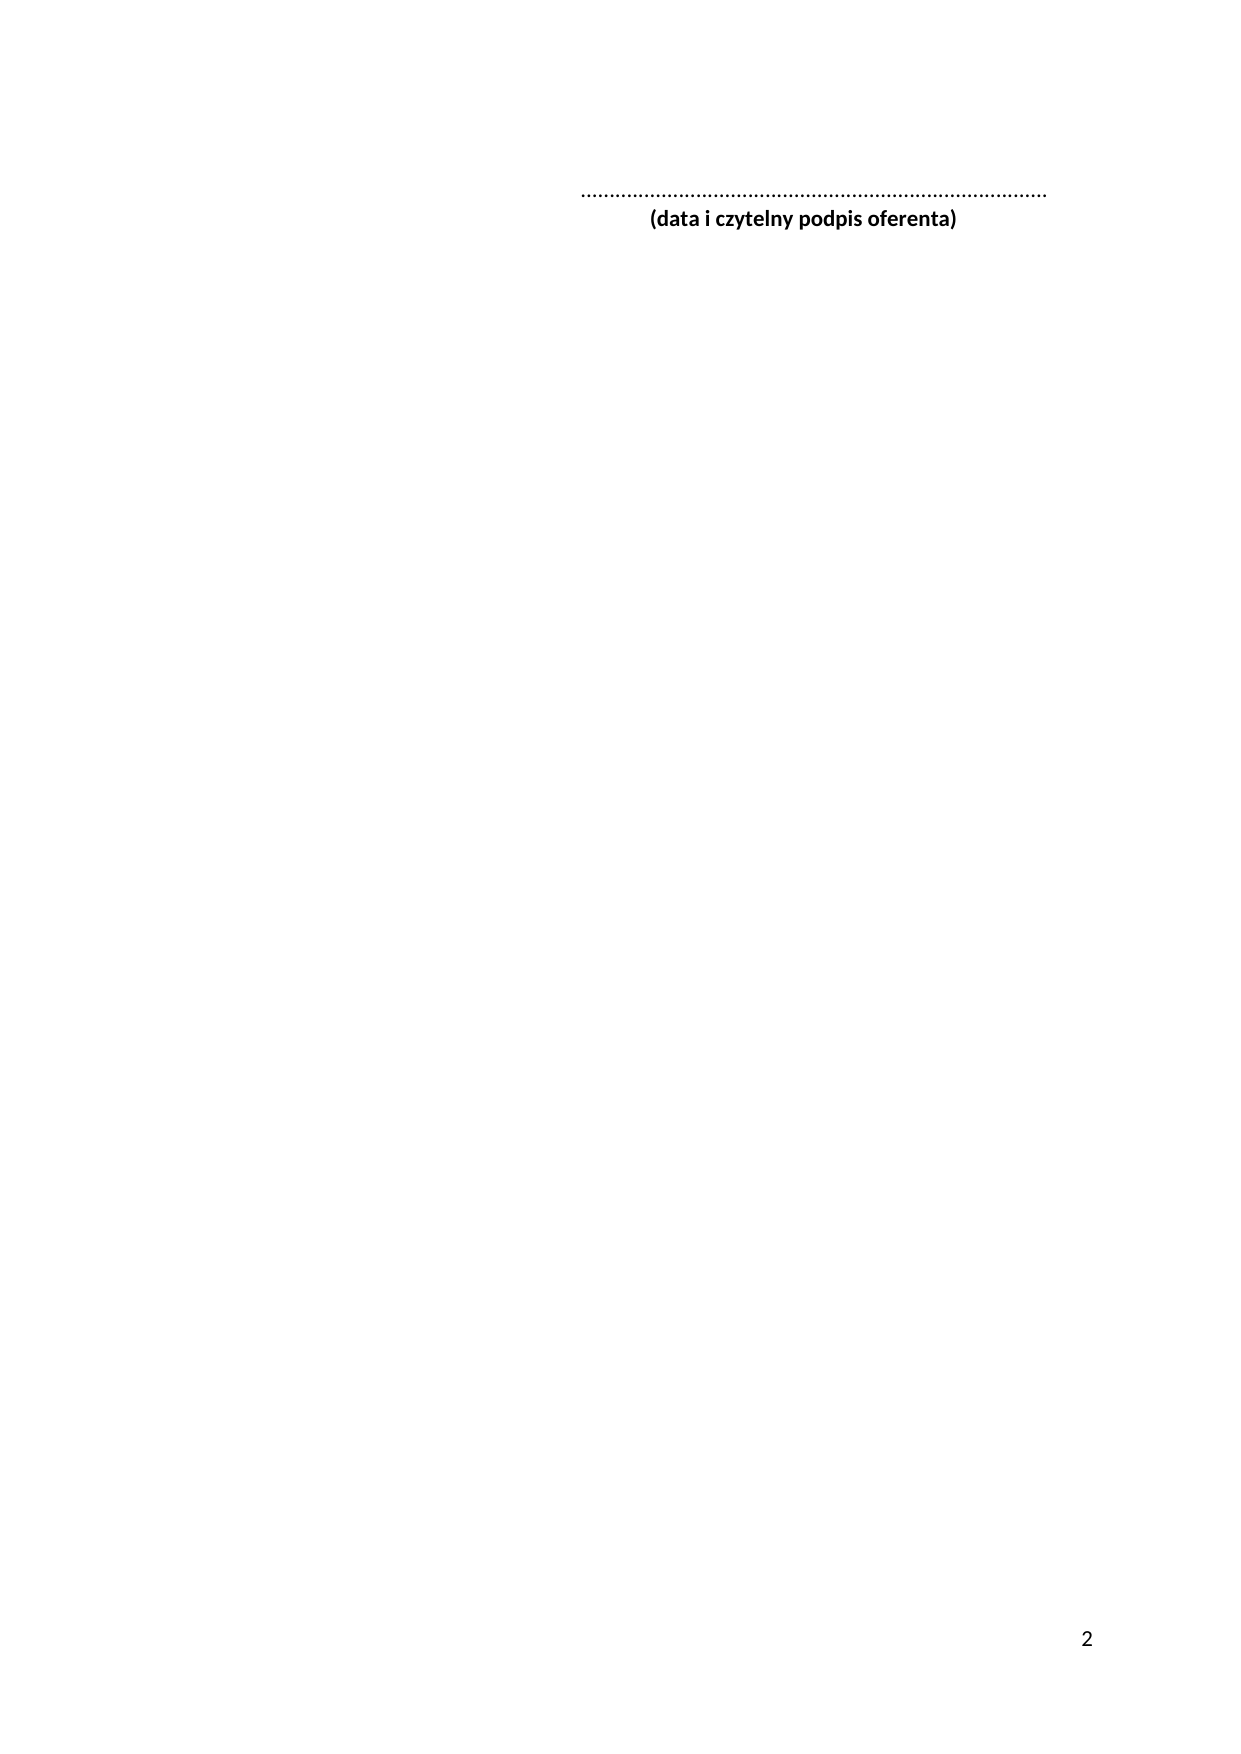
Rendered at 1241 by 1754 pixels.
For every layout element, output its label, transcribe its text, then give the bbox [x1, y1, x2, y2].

text ................................................................................. (data i czytelny podpis oferenta) [148, 148, 1090, 232]
